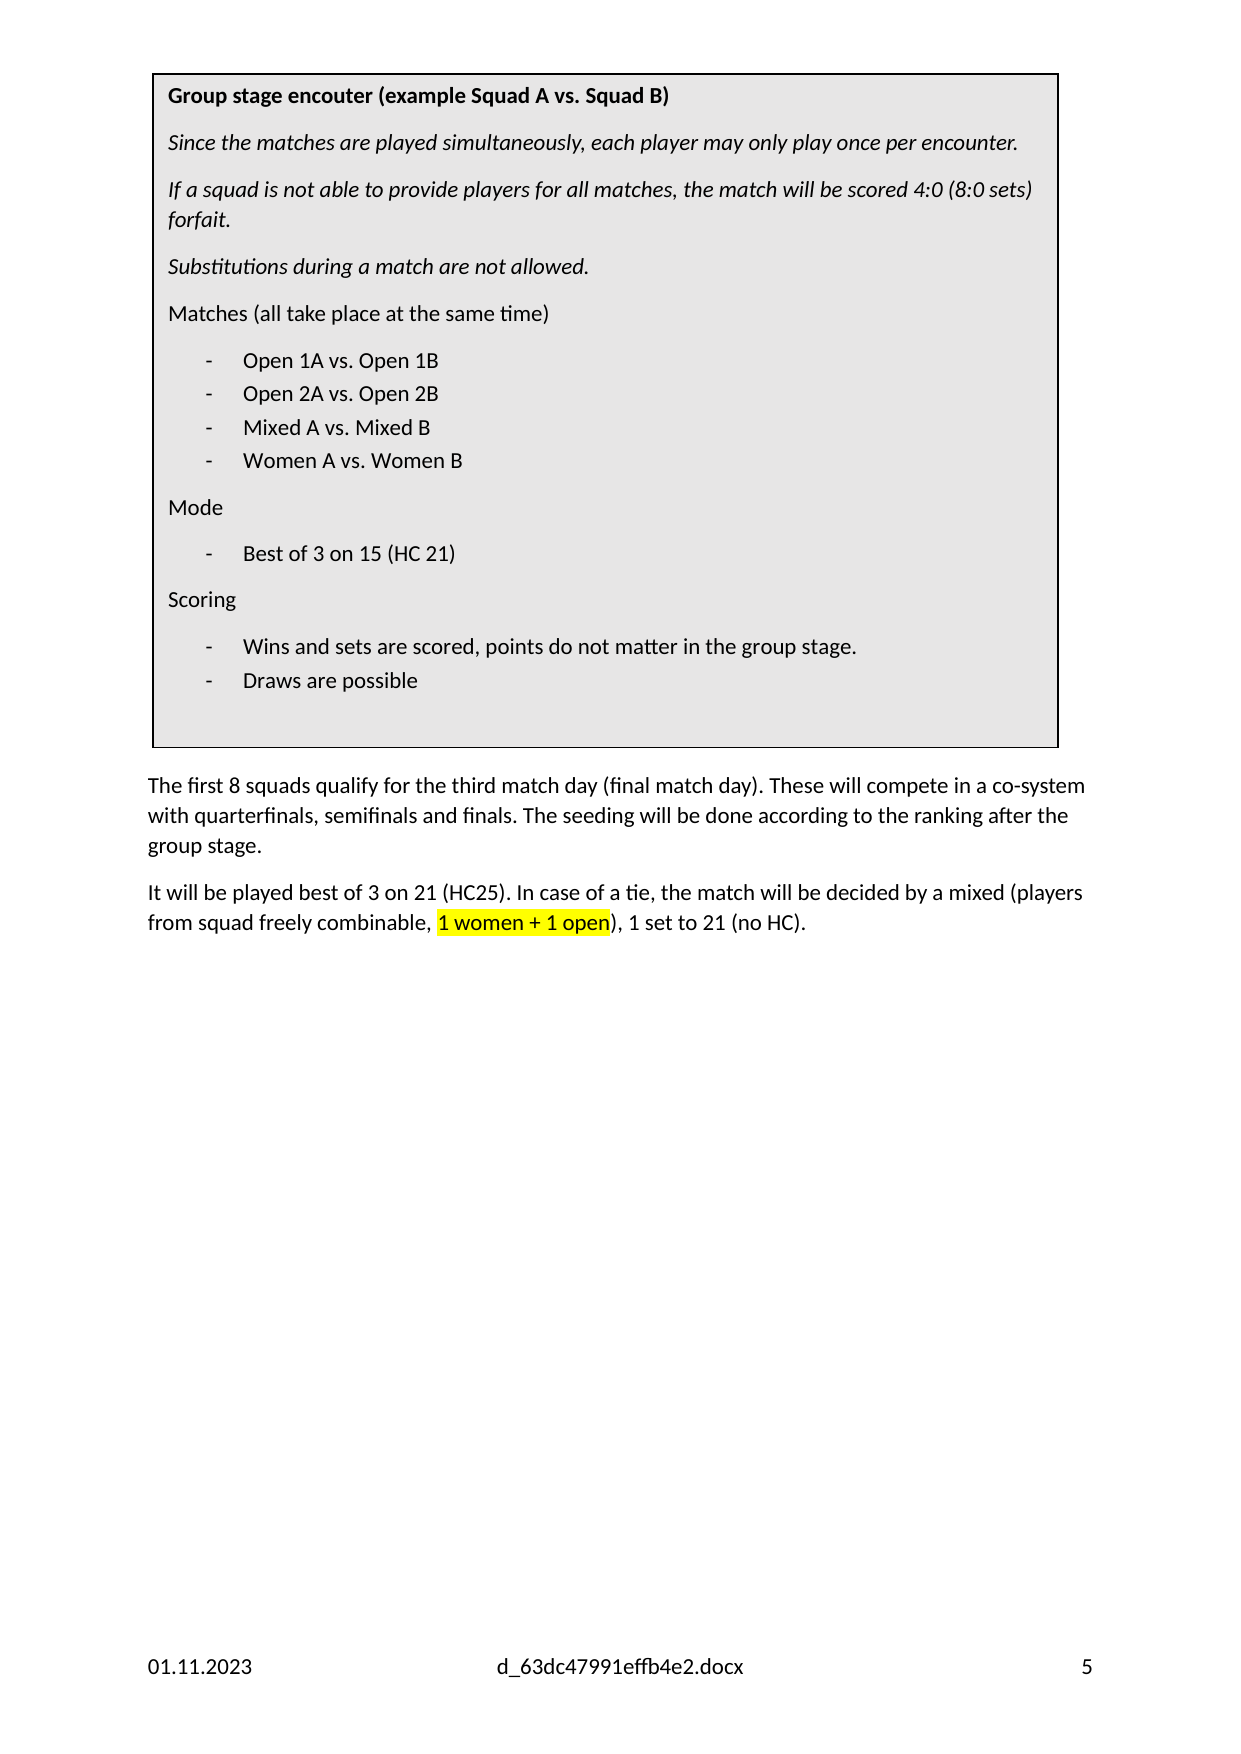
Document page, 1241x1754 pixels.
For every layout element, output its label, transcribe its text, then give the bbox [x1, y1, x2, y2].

text It will be played best of 3 on 21 (HC25). In case of a tie, the match will be decided by a mixed (players from squad freely combinable, 1 women + 1 open), 1 set to 21 (no HC). [148, 878, 1093, 936]
text The first 8 squads qualify for the third match day (final match day). These will compete in a co-system with quarterfinals, semifinals and finals. The seeding will be done according to the ranking after the group stage. [148, 771, 1093, 859]
